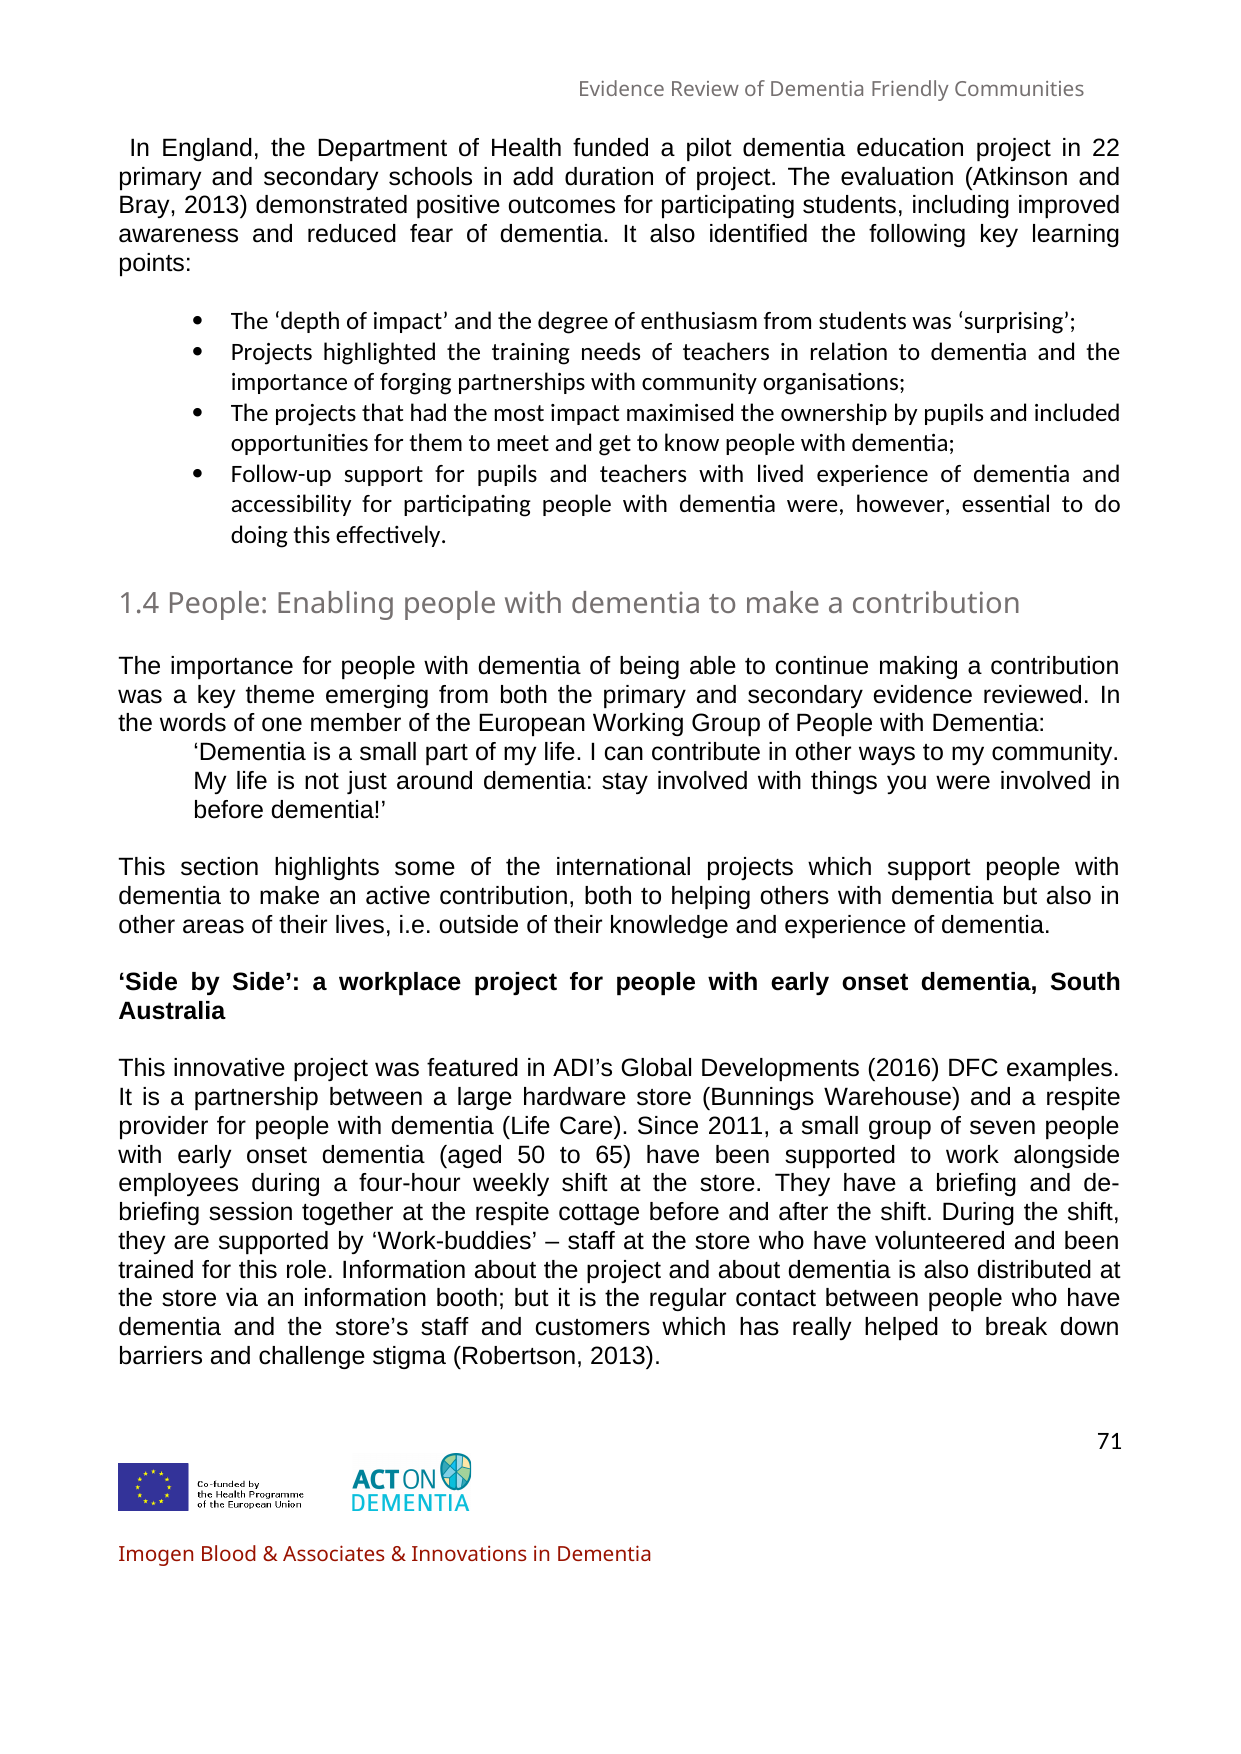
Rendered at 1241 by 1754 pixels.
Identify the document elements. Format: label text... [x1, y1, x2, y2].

text The importance for people with dementia of being able to continue making a contribution was a key theme emerging from both the primary and secondary evidence reviewed. In the words of one member of the European Working Group of People with Dementia: [118, 651, 1122, 737]
list Follow-up support for pupils and teachers with lived experience of dementia and accessibility for participating people with dementia were, however, essential to do doing this effectively. [193, 458, 1122, 549]
text ‘Side by Side’: a workplace project for people with early onset dementia, South Australia [118, 967, 1122, 1024]
text In England, the Department of Health funded a pilot dementia education project in 22 primary and secondary schools in add duration of project. The evaluation (Atkinson and Bray, 2013) demonstrated positive outcomes for participating students, including improved awareness and reduced fear of dementia. It also identified the following key learning points: [118, 133, 1122, 277]
text ‘Dementia is a small part of my life. I can contribute in other ways to my community. My life is not just around dementia: stay involved with things you were involved in before dementia!’ [193, 737, 1122, 823]
text This section highlights some of the international projects which support people with dementia to make an active contribution, both to helping others with dementia but also in other areas of their lives, i.e. outside of their knowledge and experience of dementia. [118, 852, 1122, 938]
list The ‘depth of impact’ and the degree of enthusiasm from students was ‘surprising’; [193, 305, 1122, 336]
text This innovative project was featured in ADI’s Global Developments (2016) DFC examples. It is a partnership between a large hardware store (Bunnings Warehouse) and a respite provider for people with dementia (Life Care). Since 2011, a small group of seven people with early onset dementia (aged 50 to 65) have been supported to work alongside employees during a four-hour weekly shift at the store. They have a briefing and de-briefing session together at the respite cottage before and after the shift. During the shift, they are supported by ‘Work-buddies’ – staff at the store who have volunteered and been trained for this role. Information about the project and about dementia is also distributed at the store via an information booth; but it is the regular contact between people who have dementia and the store’s staff and customers which has really helped to break down barriers and challenge stigma (Robertson, 2013). [118, 1053, 1122, 1369]
subtitle 1.4 People: Enabling people with dementia to make a contribution [118, 582, 1122, 622]
list The projects that had the most impact maximised the ownership by pupils and included opportunities for them to meet and get to know people with dementia; [193, 397, 1122, 458]
list Projects highlighted the training needs of teachers in relation to dementia and the importance of forging partnerships with community organisations; [193, 336, 1122, 397]
picture [118, 1453, 472, 1511]
